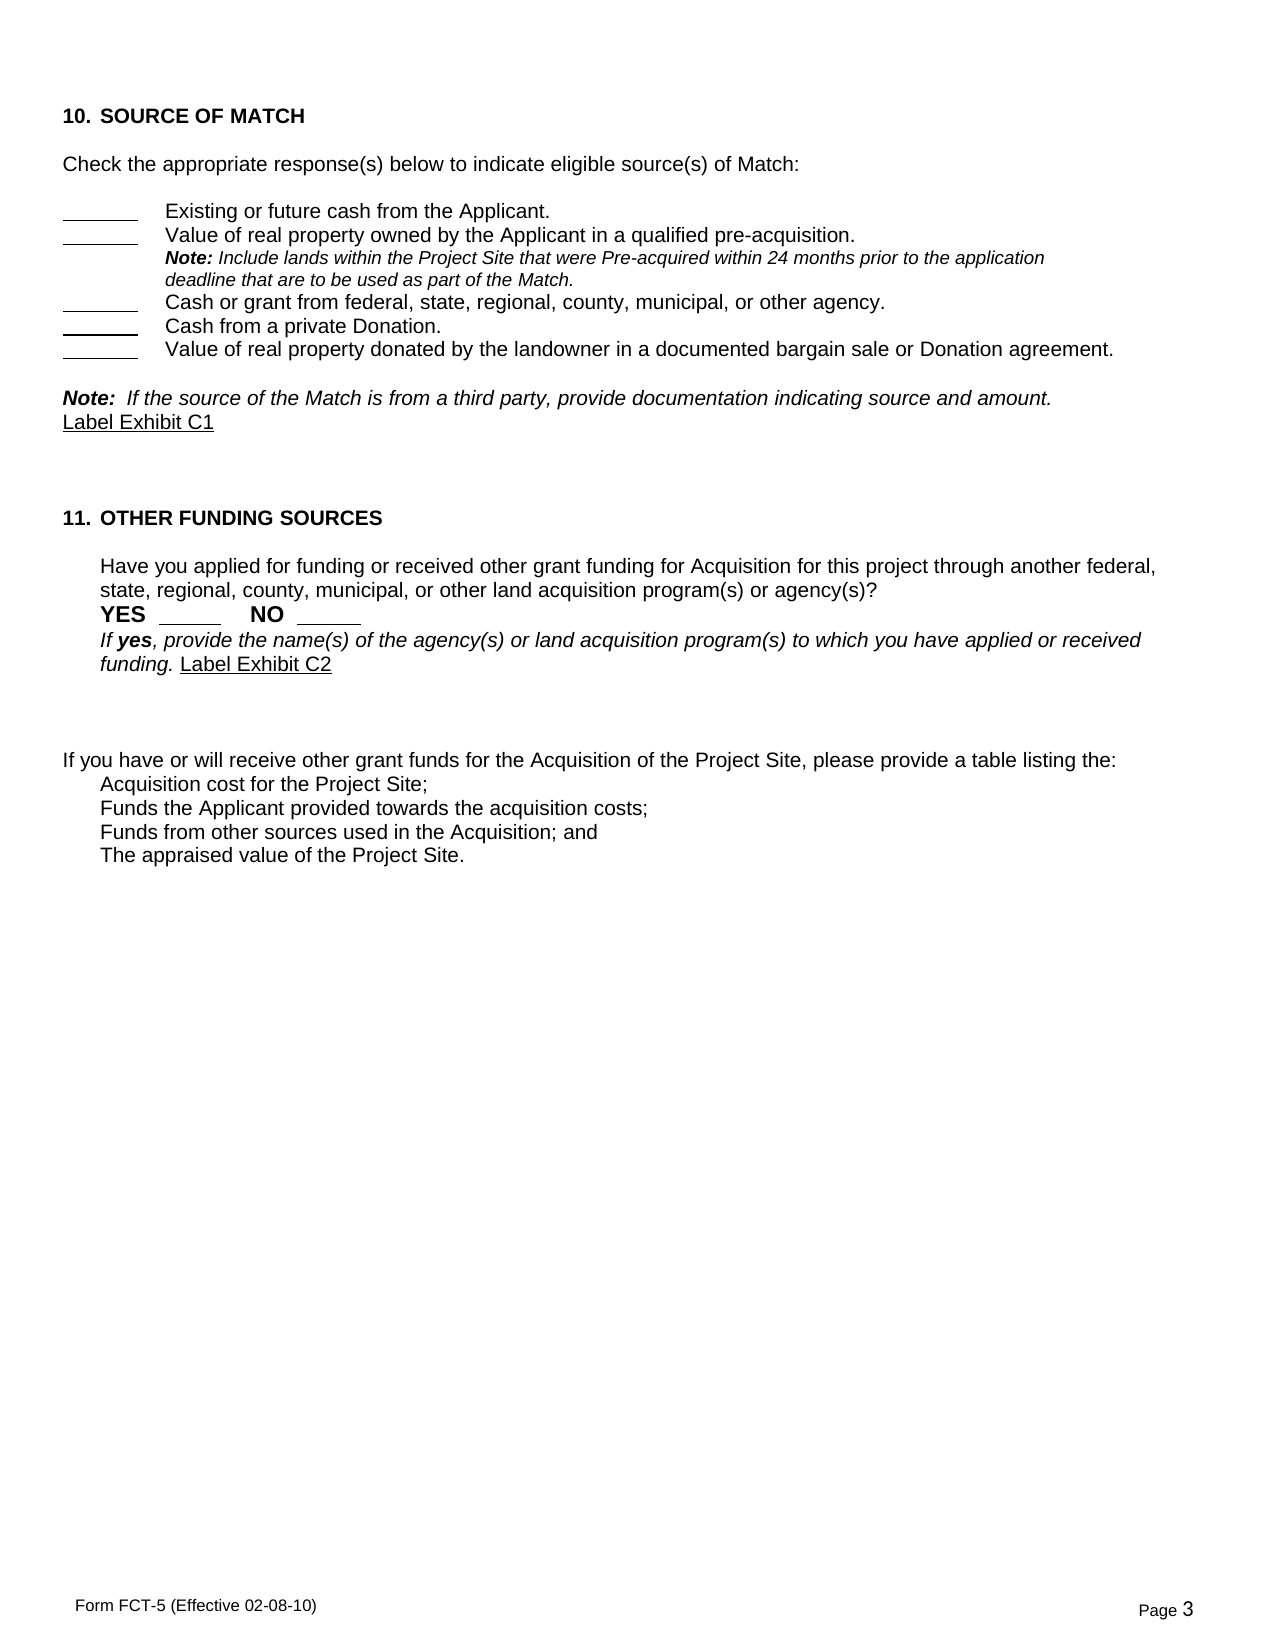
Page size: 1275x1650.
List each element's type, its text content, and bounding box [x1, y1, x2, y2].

text Note: If the source of the Match is from a third party, provide documentation indicating source and amount. [62, 386, 1194, 410]
subtitle SOURCE OF MATCH [62, 104, 1210, 128]
text Cash or grant from federal, state, regional, county, municipal, or other agency. [62, 290, 1194, 314]
text Check the appropriate response(s) below to indicate eligible source(s) of Match: [62, 152, 1194, 176]
text Label Exhibit C1 [62, 410, 1194, 434]
text Note: Include lands within the Project Site that were Pre-acquired within 24 months prior to the application deadline that are to be used as part of the Match. [165, 247, 1113, 290]
text Existing or future cash from the Applicant. [62, 199, 1194, 223]
text If you have or will receive other grant funds for the Acquisition of the Project Site, please provide a table listing the: Acquisition cost for the Project Site; [62, 748, 1194, 796]
text Value of real property owned by the Applicant in a qualified pre-acquisition. [62, 223, 1194, 247]
text Have you applied for funding or received other grant funding for Acquisition for this project through another federal, state, regional, county, municipal, or other land acquisition program(s) or agency(s)? [100, 553, 1194, 601]
text Cash from a private Donation. [62, 314, 1194, 338]
text If yes, provide the name(s) of the agency(s) or land acquisition program(s) to which you have applied or received funding. Label Exhibit C2 [100, 628, 1194, 676]
text Value of real property donated by the landowner in a documented bargain sale or Donation agreement. [62, 338, 1194, 362]
text YES NO [100, 601, 1194, 628]
text Funds from other sources used in the Acquisition; and [100, 819, 718, 843]
text Funds the Applicant provided towards the acquisition costs; [100, 796, 718, 819]
text The appraised value of the Project Site. [100, 843, 1194, 867]
subtitle OTHER FUNDING SOURCES [62, 506, 1210, 530]
